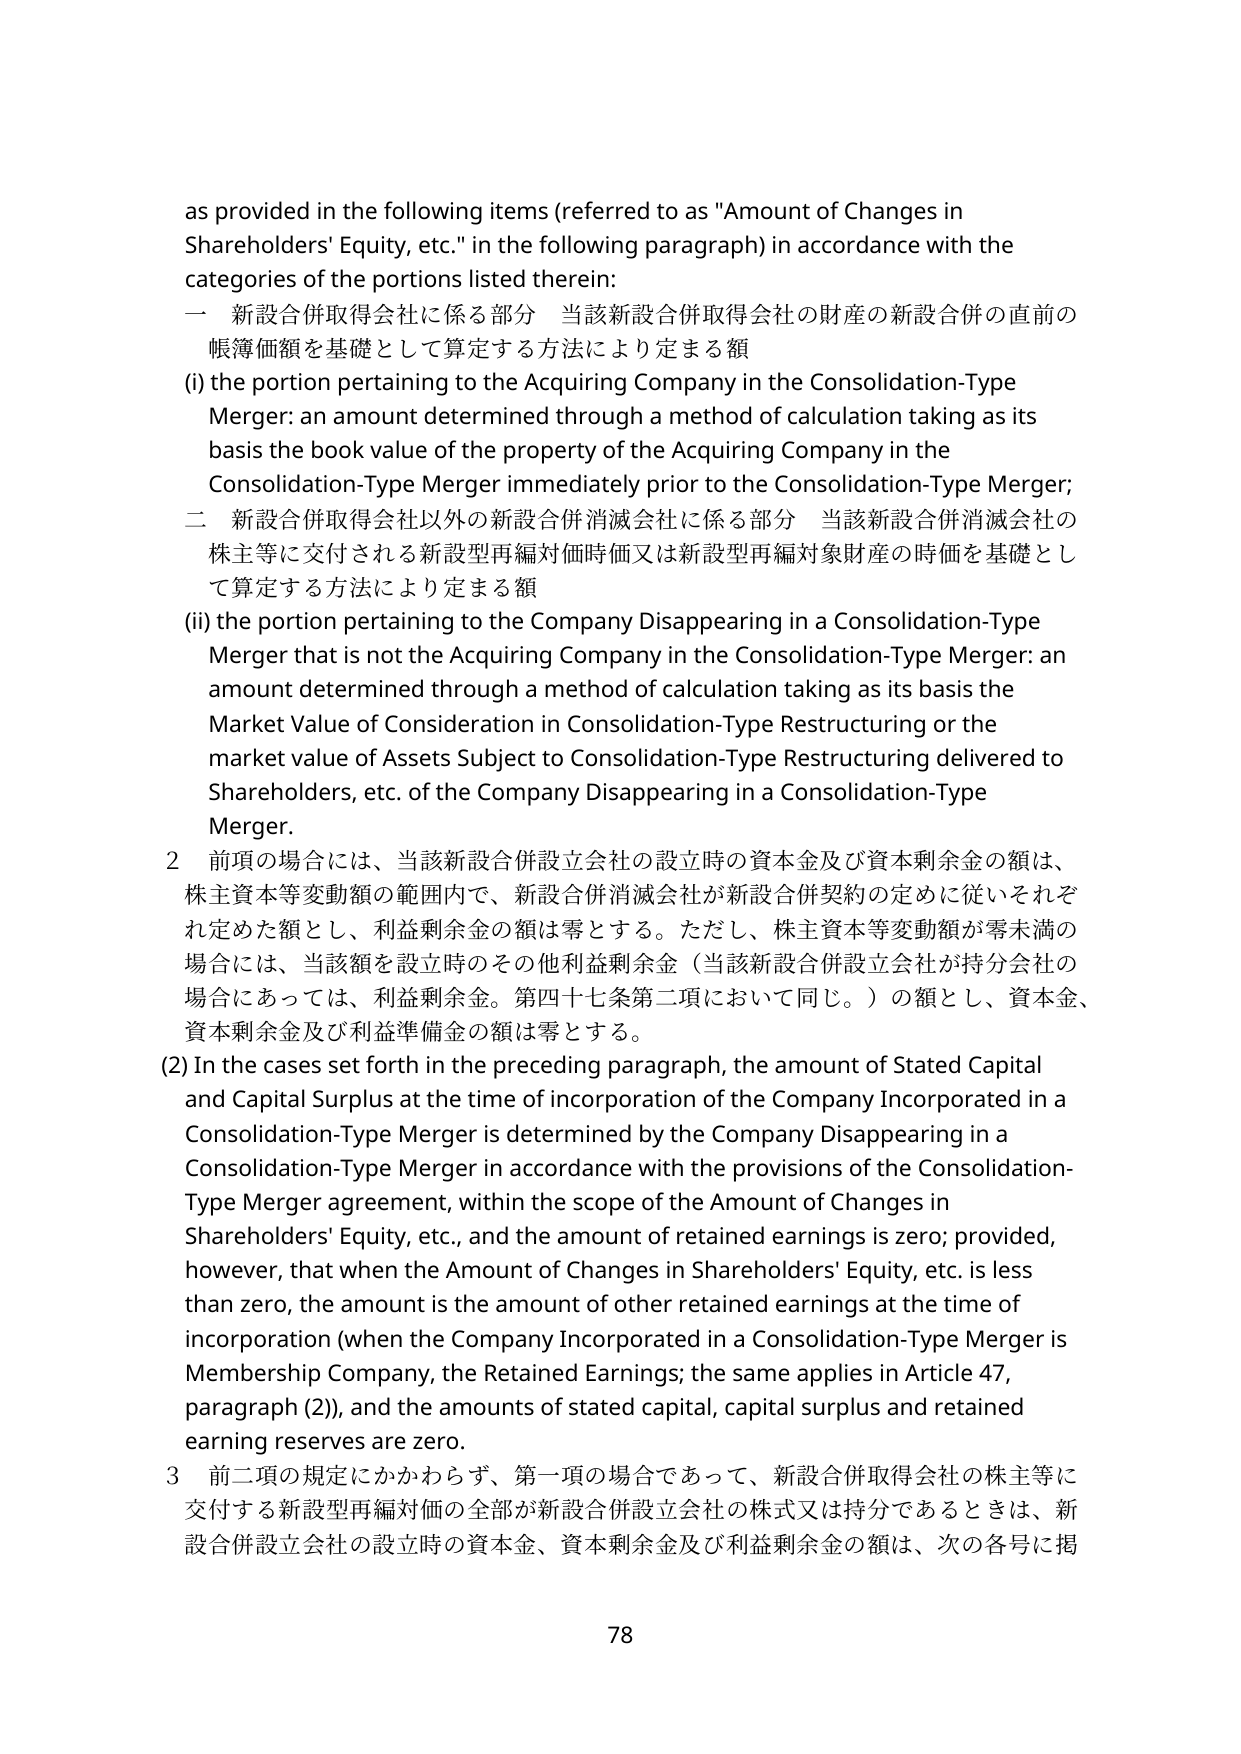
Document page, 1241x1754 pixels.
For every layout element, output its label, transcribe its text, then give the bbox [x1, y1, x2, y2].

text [161, 194, 1079, 296]
text (i) the portion pertaining to the Acquiring Company in the Consolidation-Type Merger: an amount determined through a method of calculation taking as its basis the book value of the property of the Acquiring Company in the Consolidation-Type Merger immediately prior to the Consolidation-Type Merger; [184, 364, 1079, 501]
text 二 新設合併取得会社以外の新設合併消滅会社に係る部分 当該新設合併消滅会社の株主等に交付される新設型再編対価時価又は新設型再編対象財産の時価を基礎として算定する方法により定まる額 [184, 501, 1079, 604]
text (2) In the cases set forth in the preceding paragraph, the amount of Stated Capital and Capital Surplus at the time of incorporation of the Company Incorporated in a Consolidation-Type Merger is determined by the Company Disappearing in a Consolidation-Type Merger in accordance with the provisions of the Consolidation-Type Merger agreement, within the scope of the Amount of Changes in Shareholders' Equity, etc., and the amount of retained earnings is zero; provided, however, that when the Amount of Changes in Shareholders' Equity, etc. is less than zero, the amount is the amount of other retained earnings at the time of incorporation (when the Company Incorporated in a Consolidation-Type Merger is Membership Company, the Retained Earnings; the same applies in Article 47, paragraph (2)), and the amounts of stated capital, capital surplus and retained earning reserves are zero. [161, 1048, 1079, 1458]
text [161, 1458, 1079, 1560]
text (ii) the portion pertaining to the Company Disappearing in a Consolidation-Type Merger that is not the Acquiring Company in the Consolidation-Type Merger: an amount determined through a method of calculation taking as its basis the Market Value of Consideration in Consolidation-Type Restructuring or the market value of Assets Subject to Consolidation-Type Restructuring delivered to Shareholders, etc. of the Company Disappearing in a Consolidation-Type Merger. [184, 604, 1079, 843]
text ２ 前項の場合には、当該新設合併設立会社の設立時の資本金及び資本剰余金の額は、株主資本等変動額の範囲内で、新設合併消滅会社が新設合併契約の定めに従いそれぞれ定めた額とし、利益剰余金の額は零とする。ただし、株主資本等変動額が零未満の場合には、当該額を設立時のその他利益剰余金（当該新設合併設立会社が持分会社の場合にあっては、利益剰余金。第四十七条第二項において同じ。）の額とし、資本金、資本剰余金及び利益準備金の額は零とする。 [161, 843, 1079, 1048]
text 一 新設合併取得会社に係る部分 当該新設合併取得会社の財産の新設合併の直前の帳簿価額を基礎として算定する方法により定まる額 [184, 296, 1079, 364]
